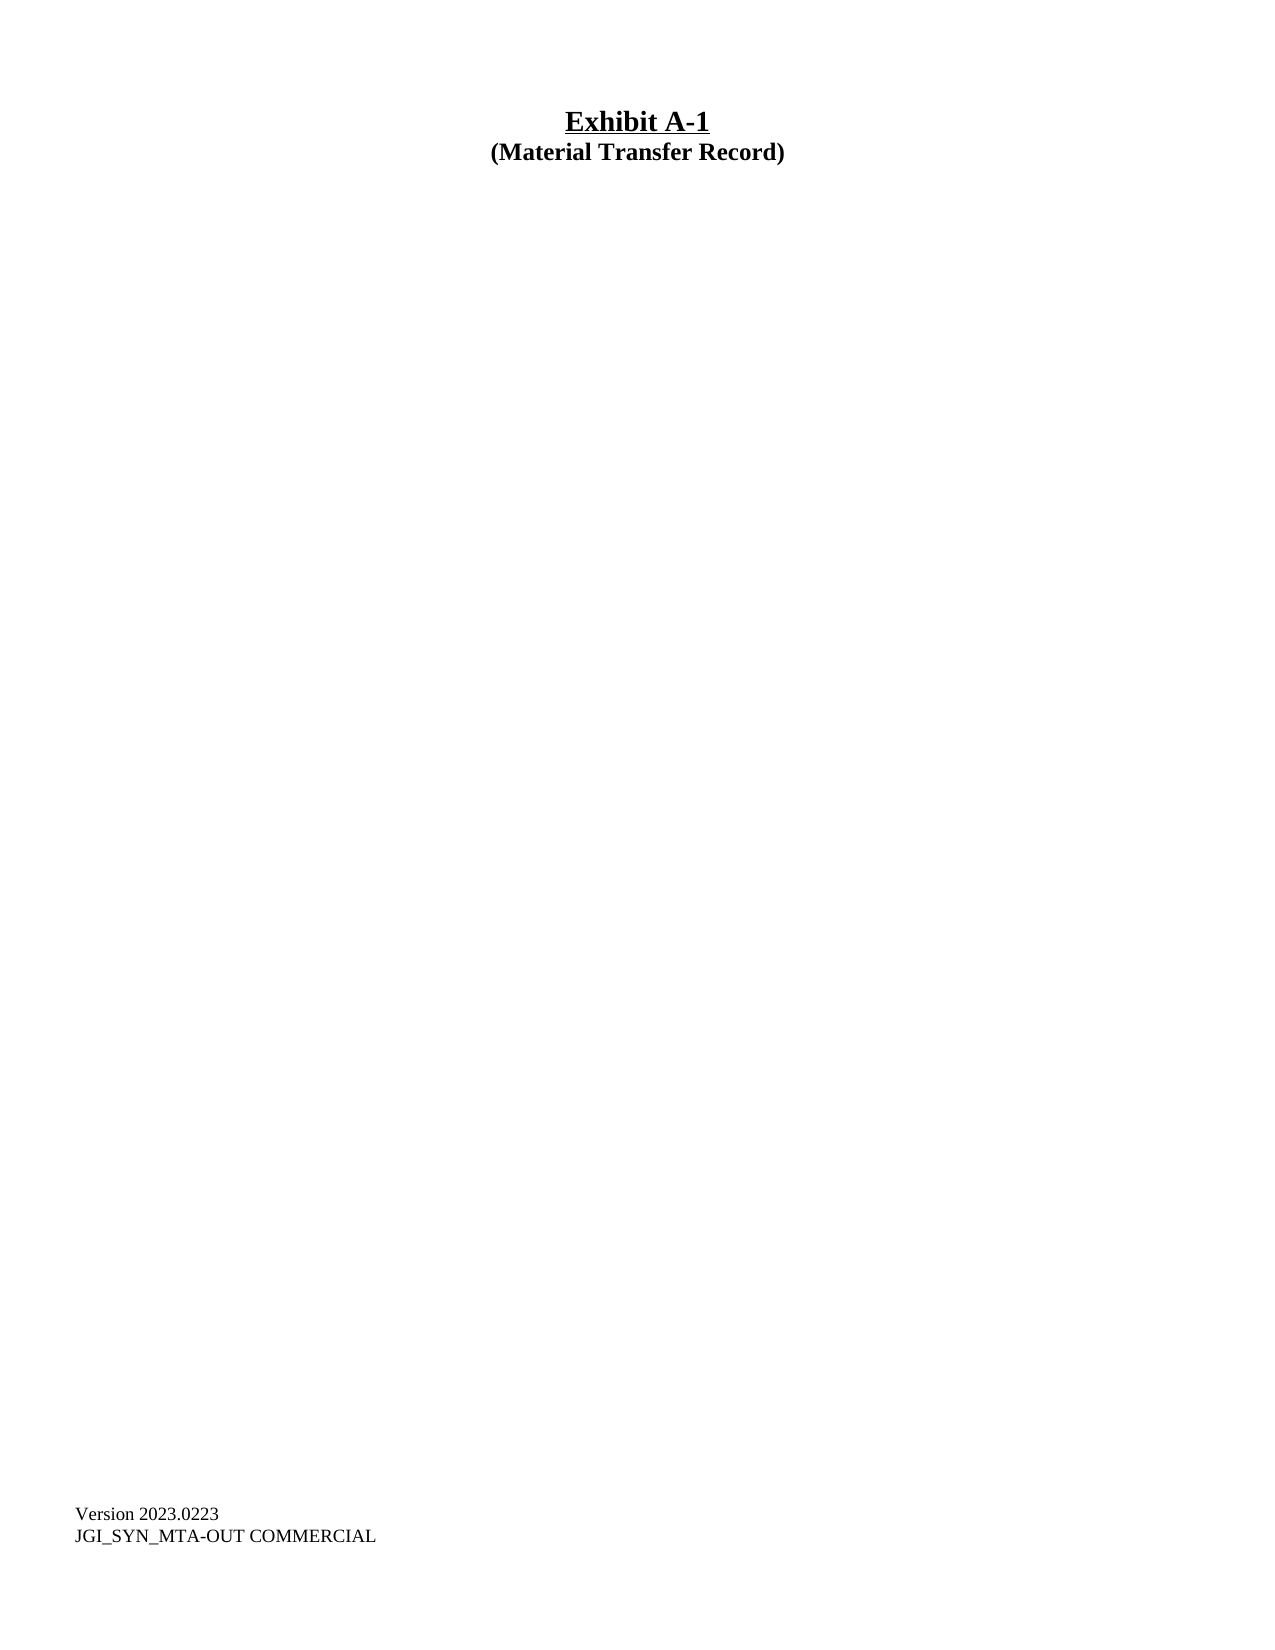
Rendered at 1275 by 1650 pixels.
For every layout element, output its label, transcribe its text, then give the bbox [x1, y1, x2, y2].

text Exhibit A-1 [75, 104, 1200, 137]
text (Material Transfer Record) [75, 137, 1200, 166]
